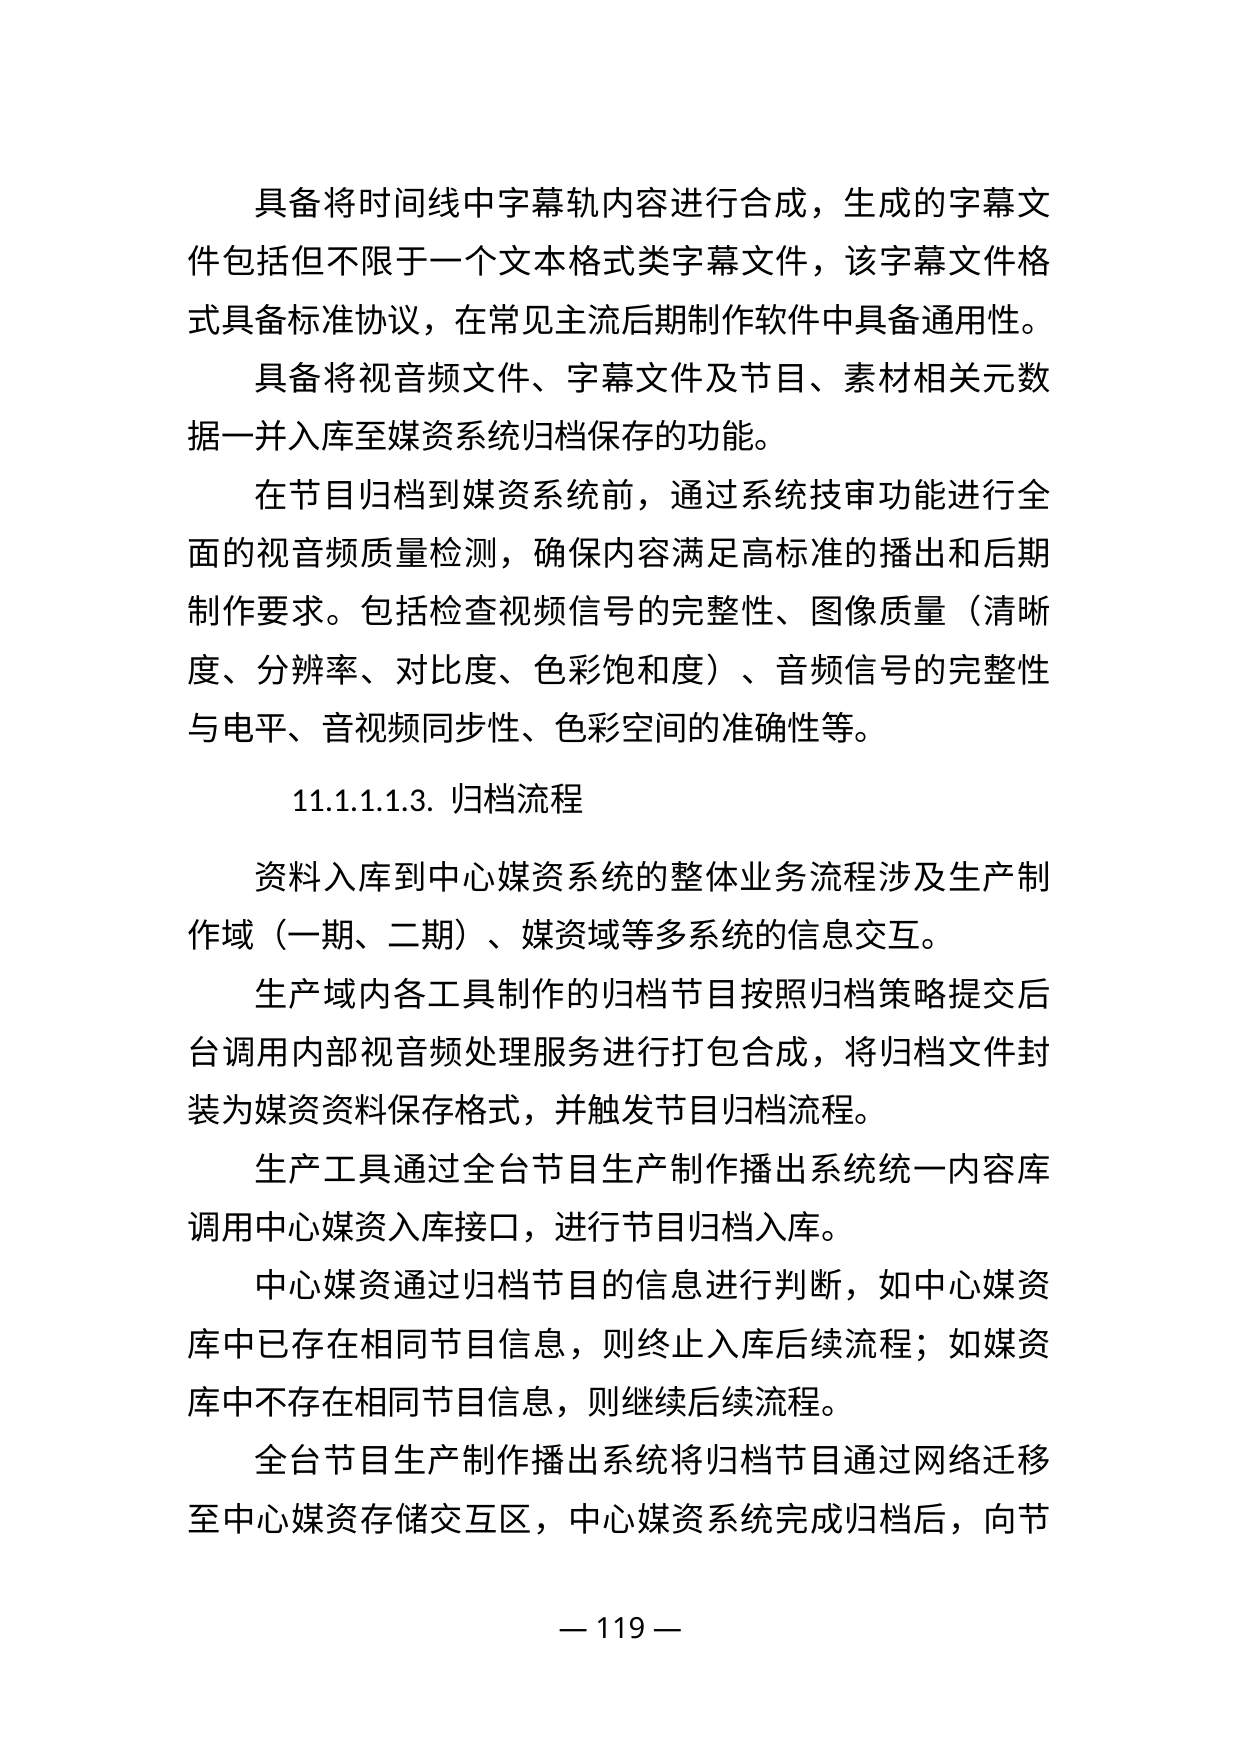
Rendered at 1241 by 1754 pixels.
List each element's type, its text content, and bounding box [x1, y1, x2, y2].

text 生产工具通过全台节目生产制作播出系统统一内容库调用中心媒资入库接口，进行节目归档入库。 [187, 1134, 1053, 1251]
text 具备将视音频文件、字幕文件及节目、素材相关元数据一并入库至媒资系统归档保存的功能。 [187, 344, 1053, 460]
text 在节目归档到媒资系统前，通过系统技审功能进行全面的视音频质量检测，确保内容满足高标准的播出和后期制作要求。包括检查视频信号的完整性、图像质量（清晰度、分辨率、对比度、色彩饱和度）、音频信号的完整性与电平、音视频同步性、色彩空间的准确性等。 [187, 460, 1053, 752]
text 具备将时间线中字幕轨内容进行合成，生成的字幕文件包括但不限于一个文本格式类字幕文件，该字幕文件格式具备标准协议，在常见主流后期制作软件中具备通用性。 [187, 169, 1053, 344]
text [187, 1426, 1053, 1543]
text 资料入库到中心媒资系统的整体业务流程涉及生产制作域（一期、二期）、媒资域等多系统的信息交互。 [187, 843, 1053, 959]
text 生产域内各工具制作的归档节目按照归档策略提交后台调用内部视音频处理服务进行打包合成，将归档文件封装为媒资资料保存格式，并触发节目归档流程。 [187, 959, 1053, 1134]
subtitle 归档流程 [291, 752, 1053, 843]
text 中心媒资通过归档节目的信息进行判断，如中心媒资库中已存在相同节目信息，则终止入库后续流程；如媒资库中不存在相同节目信息，则继续后续流程。 [187, 1251, 1053, 1426]
